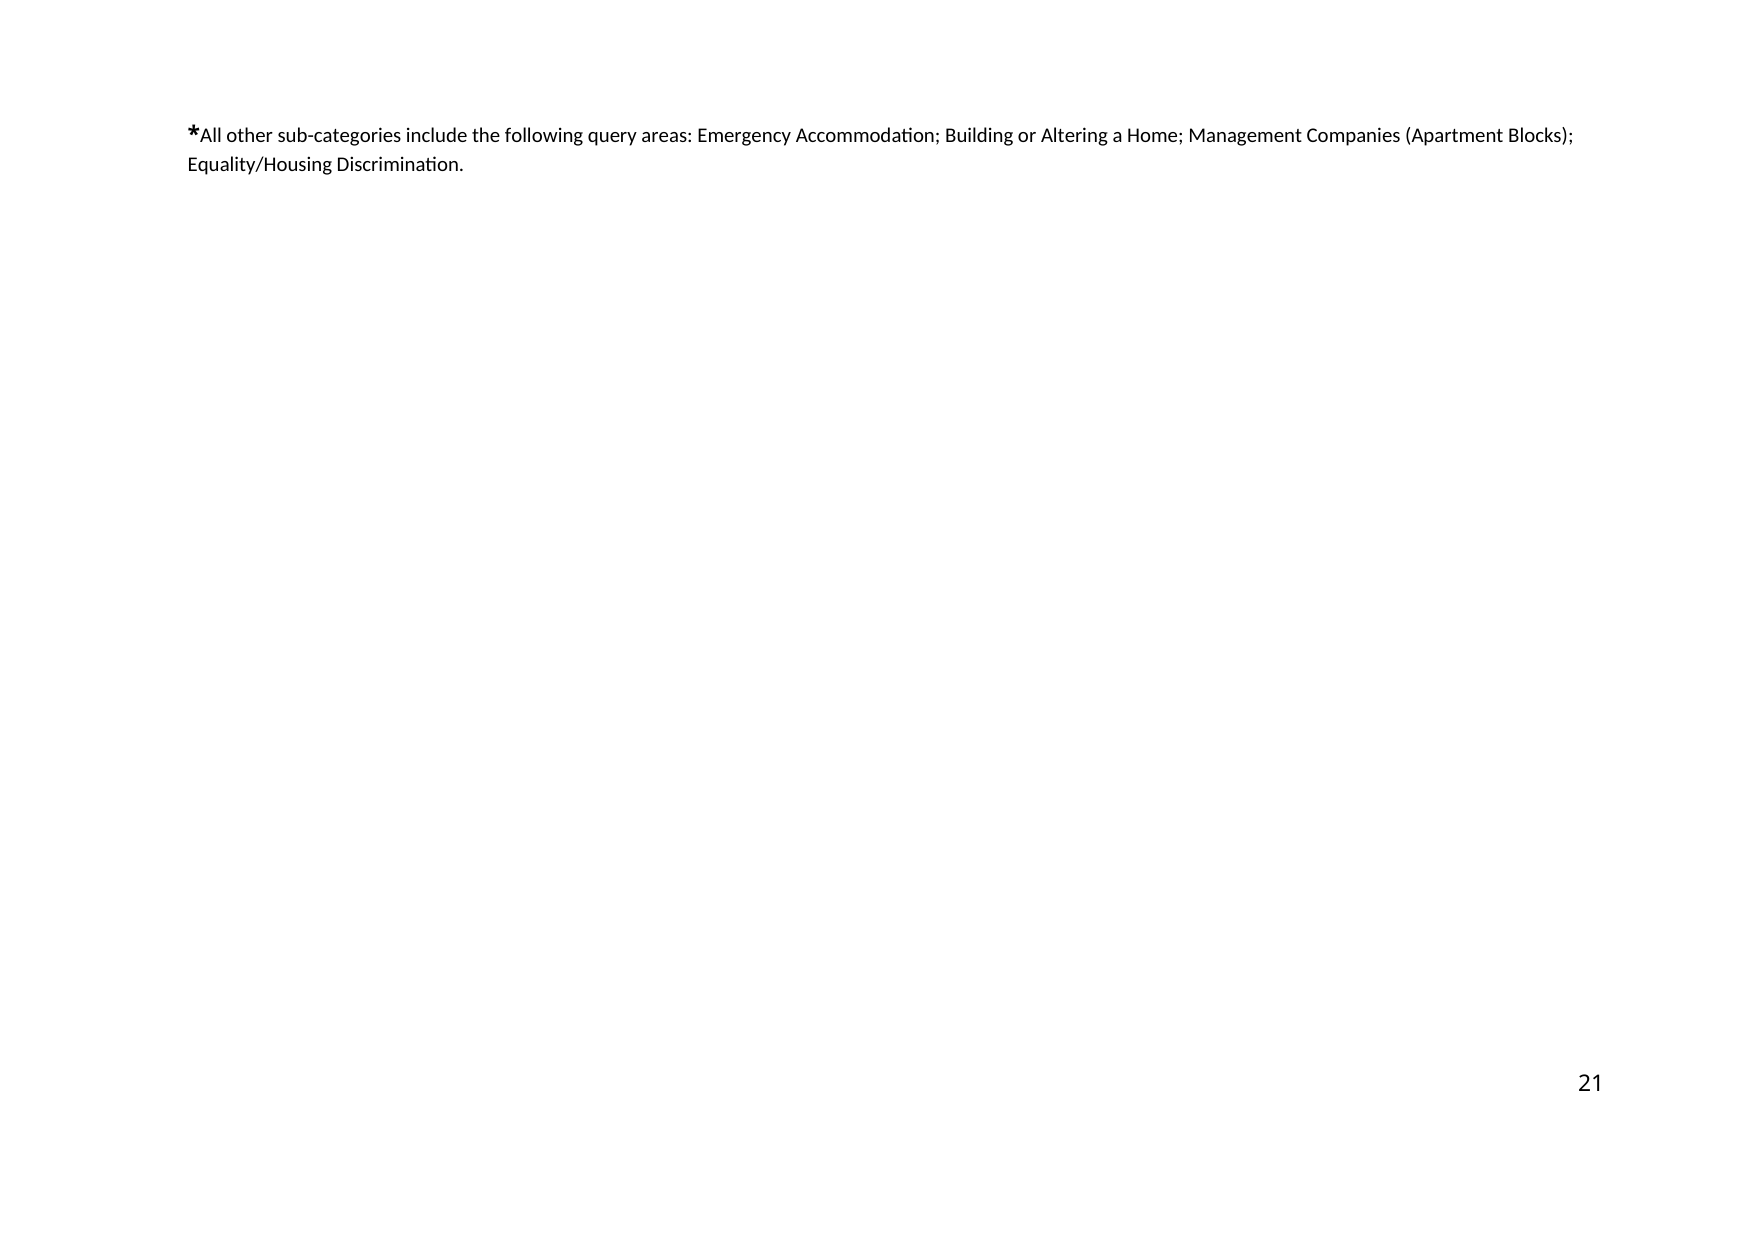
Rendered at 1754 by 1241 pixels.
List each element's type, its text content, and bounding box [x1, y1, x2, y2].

text *All other sub-categories include the following query areas: Emergency Accommodation; Building or Altering a Home; Management Companies (Apartment Blocks); Equality/Housing Discrimination. [187, 118, 1604, 176]
